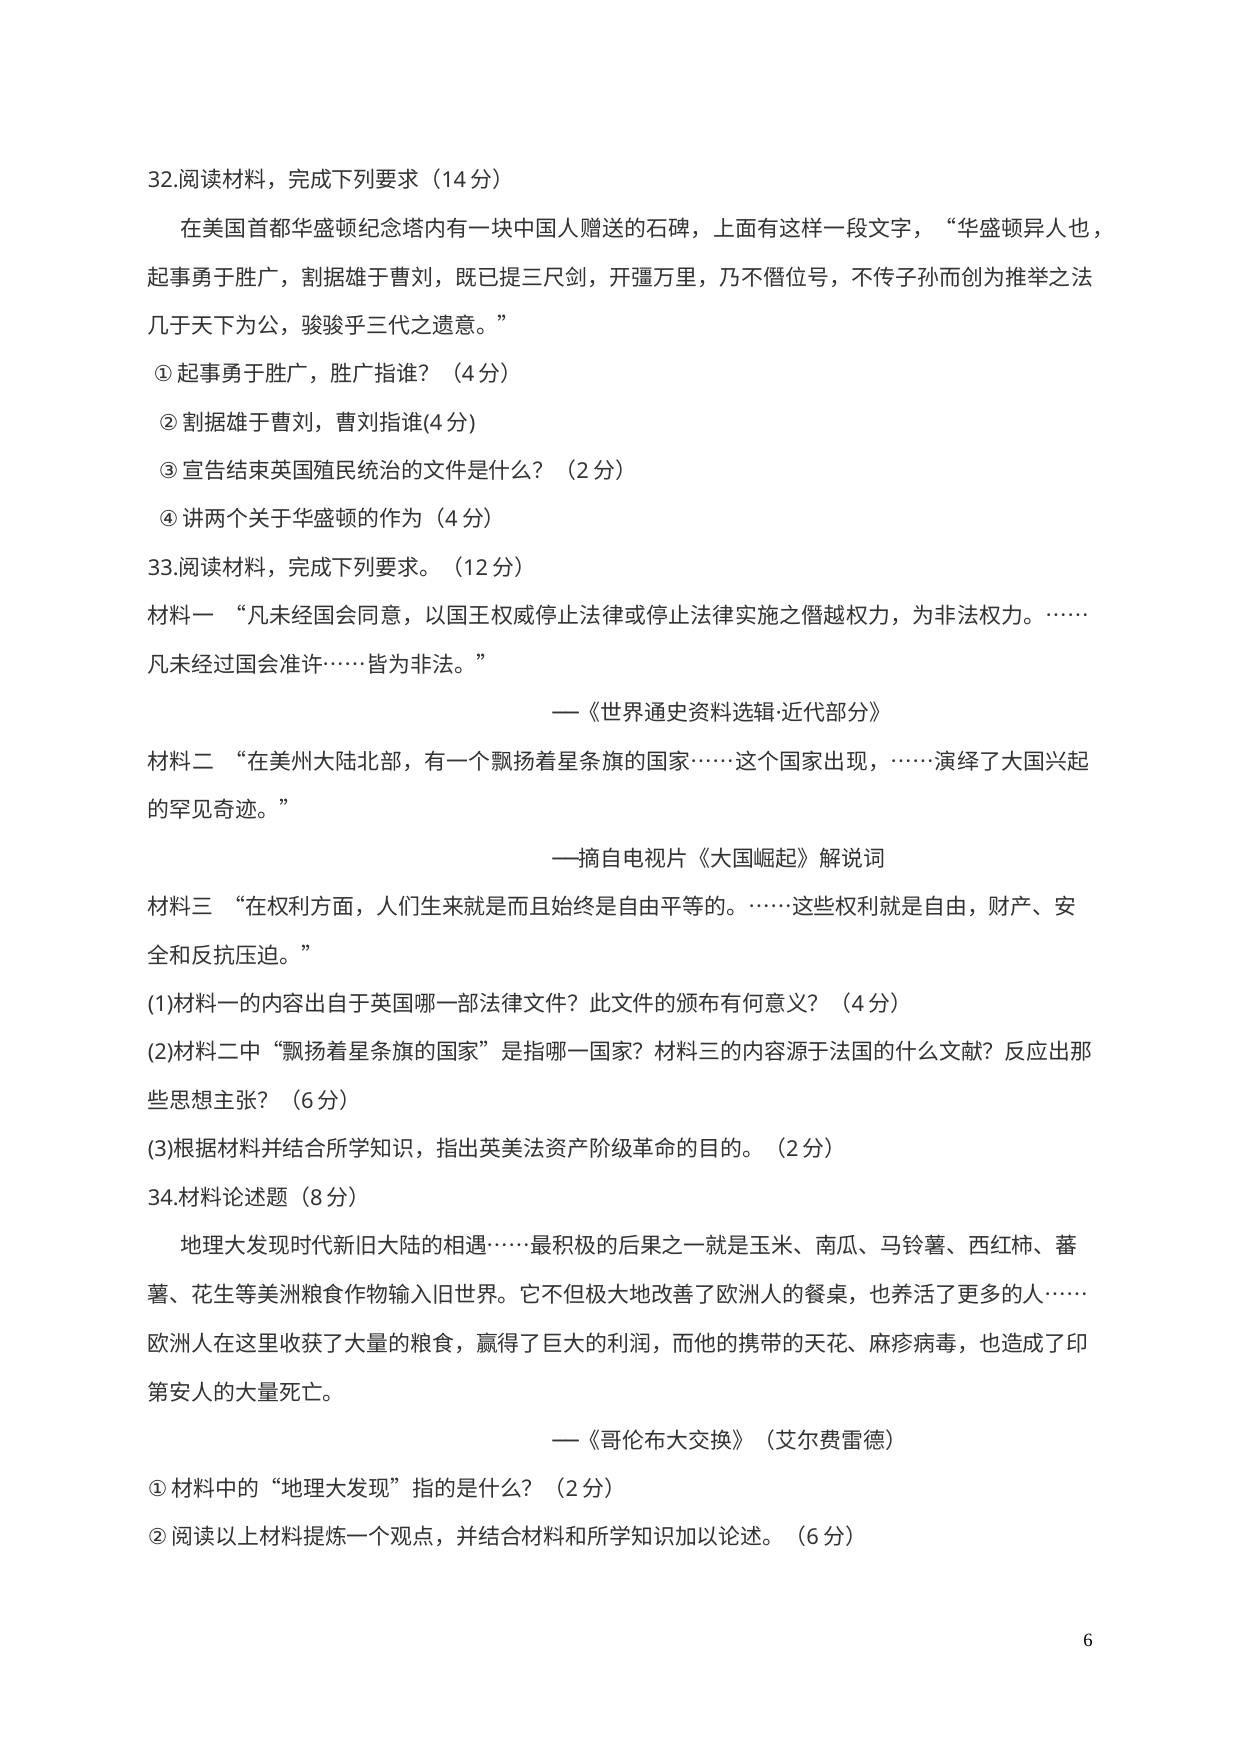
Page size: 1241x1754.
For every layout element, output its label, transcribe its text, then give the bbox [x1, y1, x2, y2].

text ③宣告结束英国殖民统治的文件是什么？（2分） [148, 453, 1093, 485]
text ②割据雄于曹刘，曹刘指谁(4分) [148, 404, 1093, 437]
text 材料二 “在美州大陆北部，有一个飘扬着星条旗的国家……这个国家出现，……演绎了大国兴起的罕见奇迹。” [148, 743, 1093, 824]
text ──《世界通史资料选辑·近代部分》 [148, 695, 1093, 727]
text 在美国首都华盛顿纪念塔内有一块中国人赠送的石碑，上面有这样一段文字，“华盛顿异人也，起事勇于胜广，割据雄于曹刘，既已提三尺剑，开彊万里，乃不僭位号，不传子孙而创为推举之法，几于天下为公，骏骏乎三代之遗意。” [148, 210, 1093, 340]
text 材料一 “凡未经国会同意，以国王权威停止法律或停止法律实施之僭越权力，为非法权力。……凡未经过国会准许……皆为非法。” [148, 598, 1093, 679]
text ④讲两个关于华盛顿的作为（4分） [148, 501, 1093, 534]
text ①材料中的“地理大发现”指的是什么？（2分） [148, 1471, 1093, 1503]
text 地理大发现时代新旧大陆的相遇……最积极的后果之一就是玉米、南瓜、马铃薯、西红柿、蕃薯、花生等美洲粮食作物输入旧世界。它不但极大地改善了欧洲人的餐桌，也养活了更多的人……欧洲人在这里收获了大量的粮食，赢得了巨大的利润，而他的携带的天花、麻疹病毒，也造成了印第安人的大量死亡。 [148, 1228, 1093, 1407]
text (1)材料一的内容出自于英国哪一部法律文件？此文件的颁布有何意义？（4分） [148, 986, 1093, 1018]
text (3)根据材料并结合所学知识，指出英美法资产阶级革命的目的。（2分） [148, 1131, 1093, 1164]
text 33.阅读材料，完成下列要求。（12分） [148, 549, 1093, 582]
text ①起事勇于胜广，胜广指谁？（4分） [148, 356, 1093, 389]
text 34.材料论述题（8分） [148, 1179, 1093, 1212]
text ──《哥伦布大交换》（艾尔费雷德） [148, 1422, 1093, 1455]
text 材料三 “在权利方面，人们生来就是而且始终是自由平等的。……这些权利就是自由，财产、安全和反抗压迫。” [148, 889, 1093, 970]
text 32.阅读材料，完成下列要求（14分） [148, 162, 1093, 194]
text ②阅读以上材料提炼一个观点，并结合材料和所学知识加以论述。（6分） [148, 1519, 1093, 1552]
text (2)材料二中“飘扬着星条旗的国家”是指哪一国家？材料三的内容源于法国的什么文献？反应出那些思想主张？（6分） [148, 1034, 1093, 1115]
text ──摘自电视片《大国崛起》解说词 [148, 840, 1093, 873]
